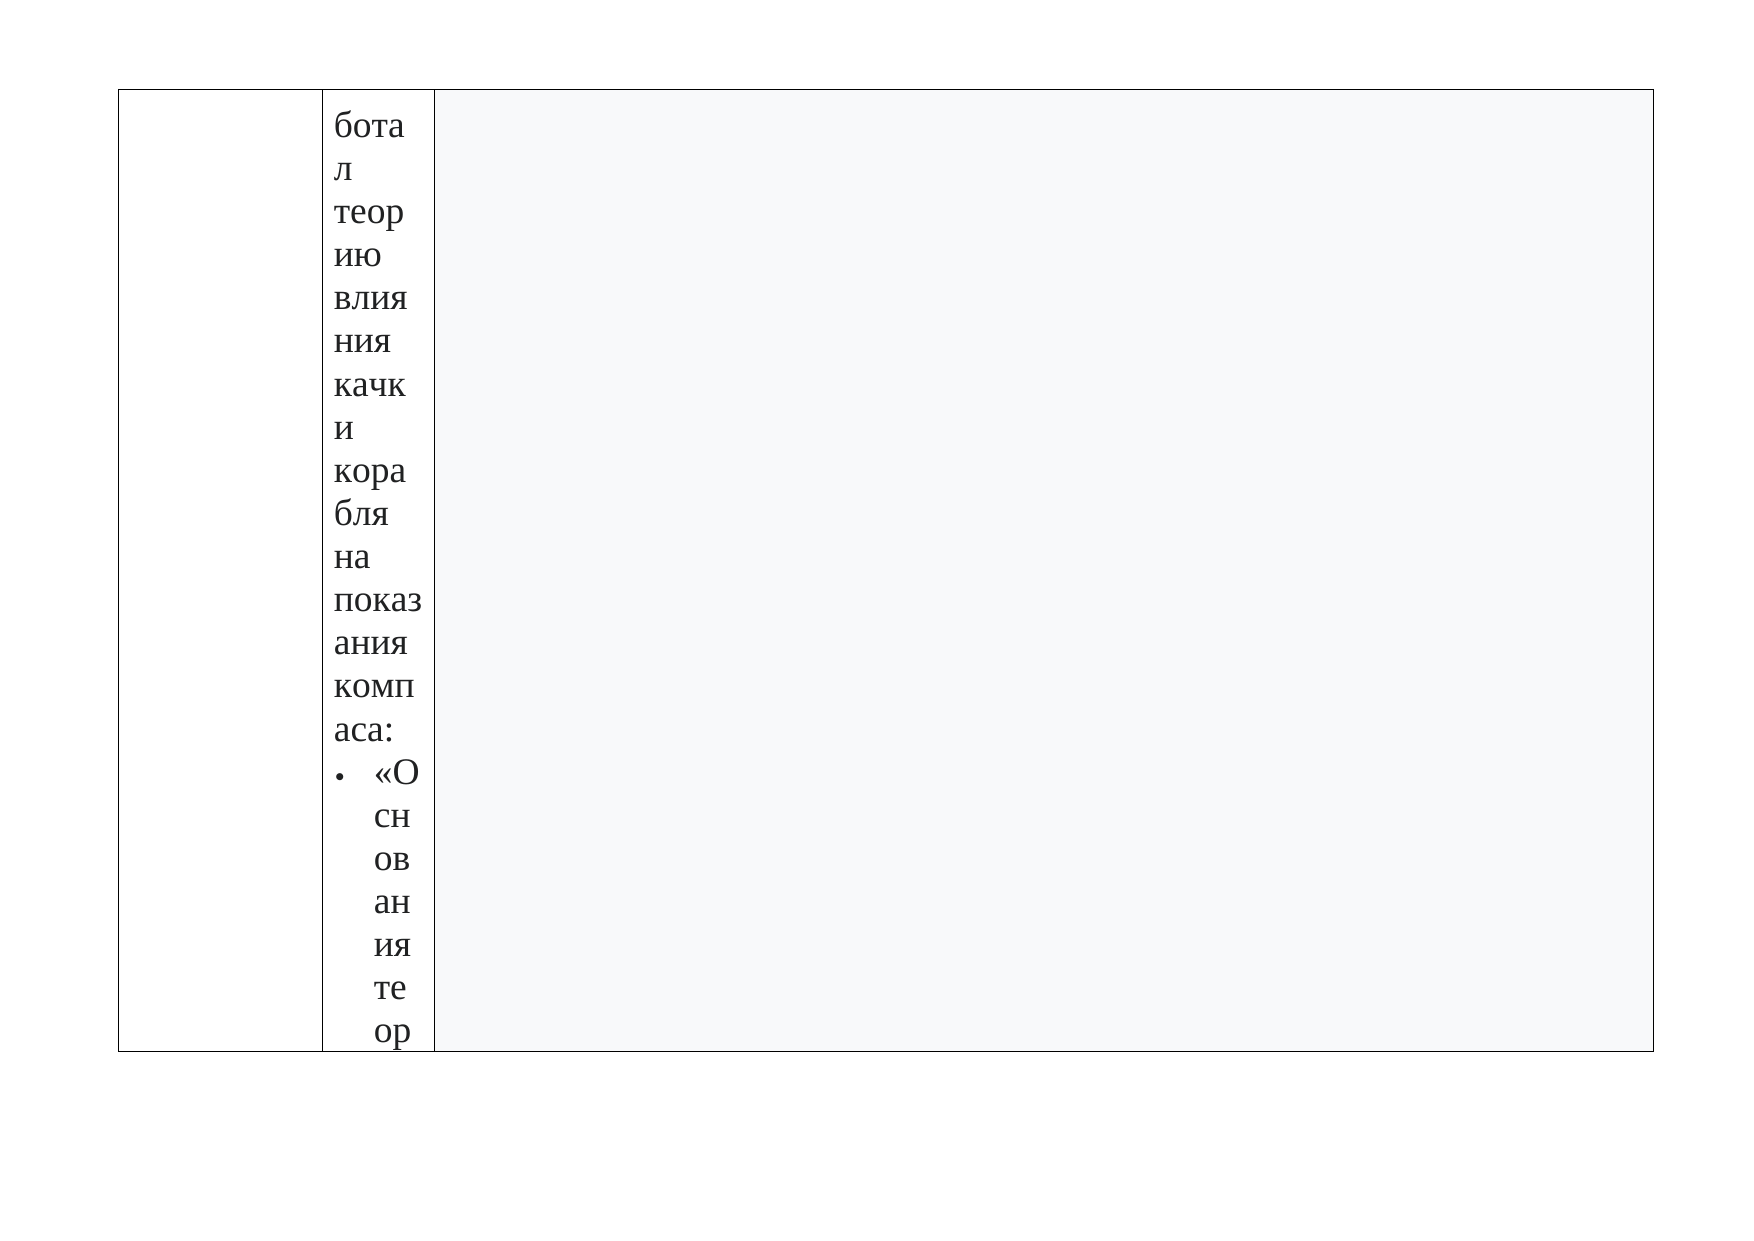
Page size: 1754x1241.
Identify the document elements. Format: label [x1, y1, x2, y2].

table_header [323, 90, 434, 1051]
table_header [435, 90, 1653, 1051]
table_header [119, 90, 322, 1051]
